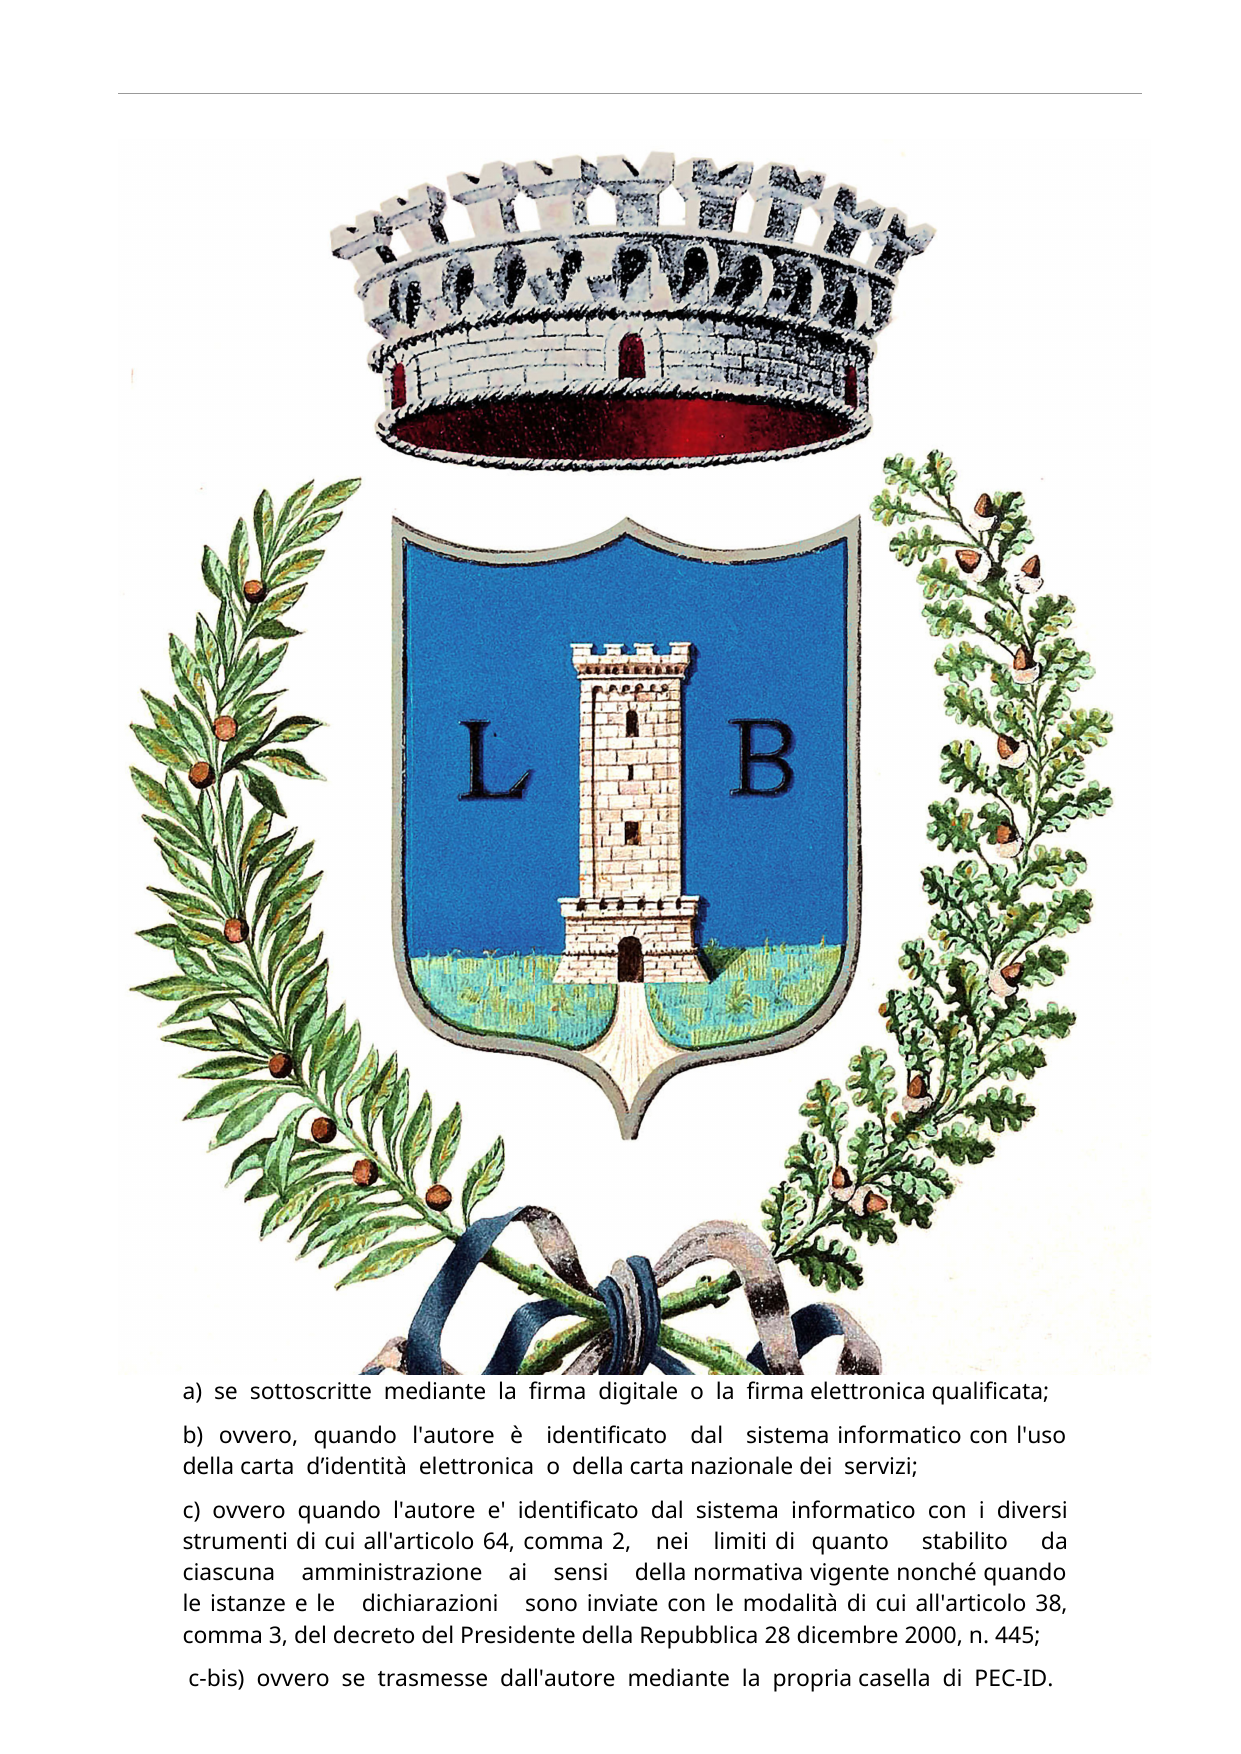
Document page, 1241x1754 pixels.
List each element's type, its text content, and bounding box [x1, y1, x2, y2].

picture [118, 139, 1152, 1375]
text a) se sottoscritte mediante la firma digitale o la firma elettronica qualificata; [182, 1375, 1069, 1406]
text b) ovvero, quando l'autore è identificato dal sistema informatico con l'uso della carta d’identità elettronica o della carta nazionale dei servizi; [182, 1418, 1069, 1481]
text c) ovvero quando l'autore e' identificato dal sistema informatico con i diversi strumenti di cui all'articolo 64, comma 2, nei limiti di quanto stabilito da ciascuna amministrazione ai sensi della normativa vigente nonché quando le istanze e le dichiarazioni sono inviate con le modalità di cui all'articolo 38, comma 3, del decreto del Presidente della Repubblica 28 dicembre 2000, n. 445; [182, 1493, 1069, 1650]
text c-bis) ovvero se trasmesse dall'autore mediante la propria casella di PEC-ID. [182, 1662, 1069, 1693]
